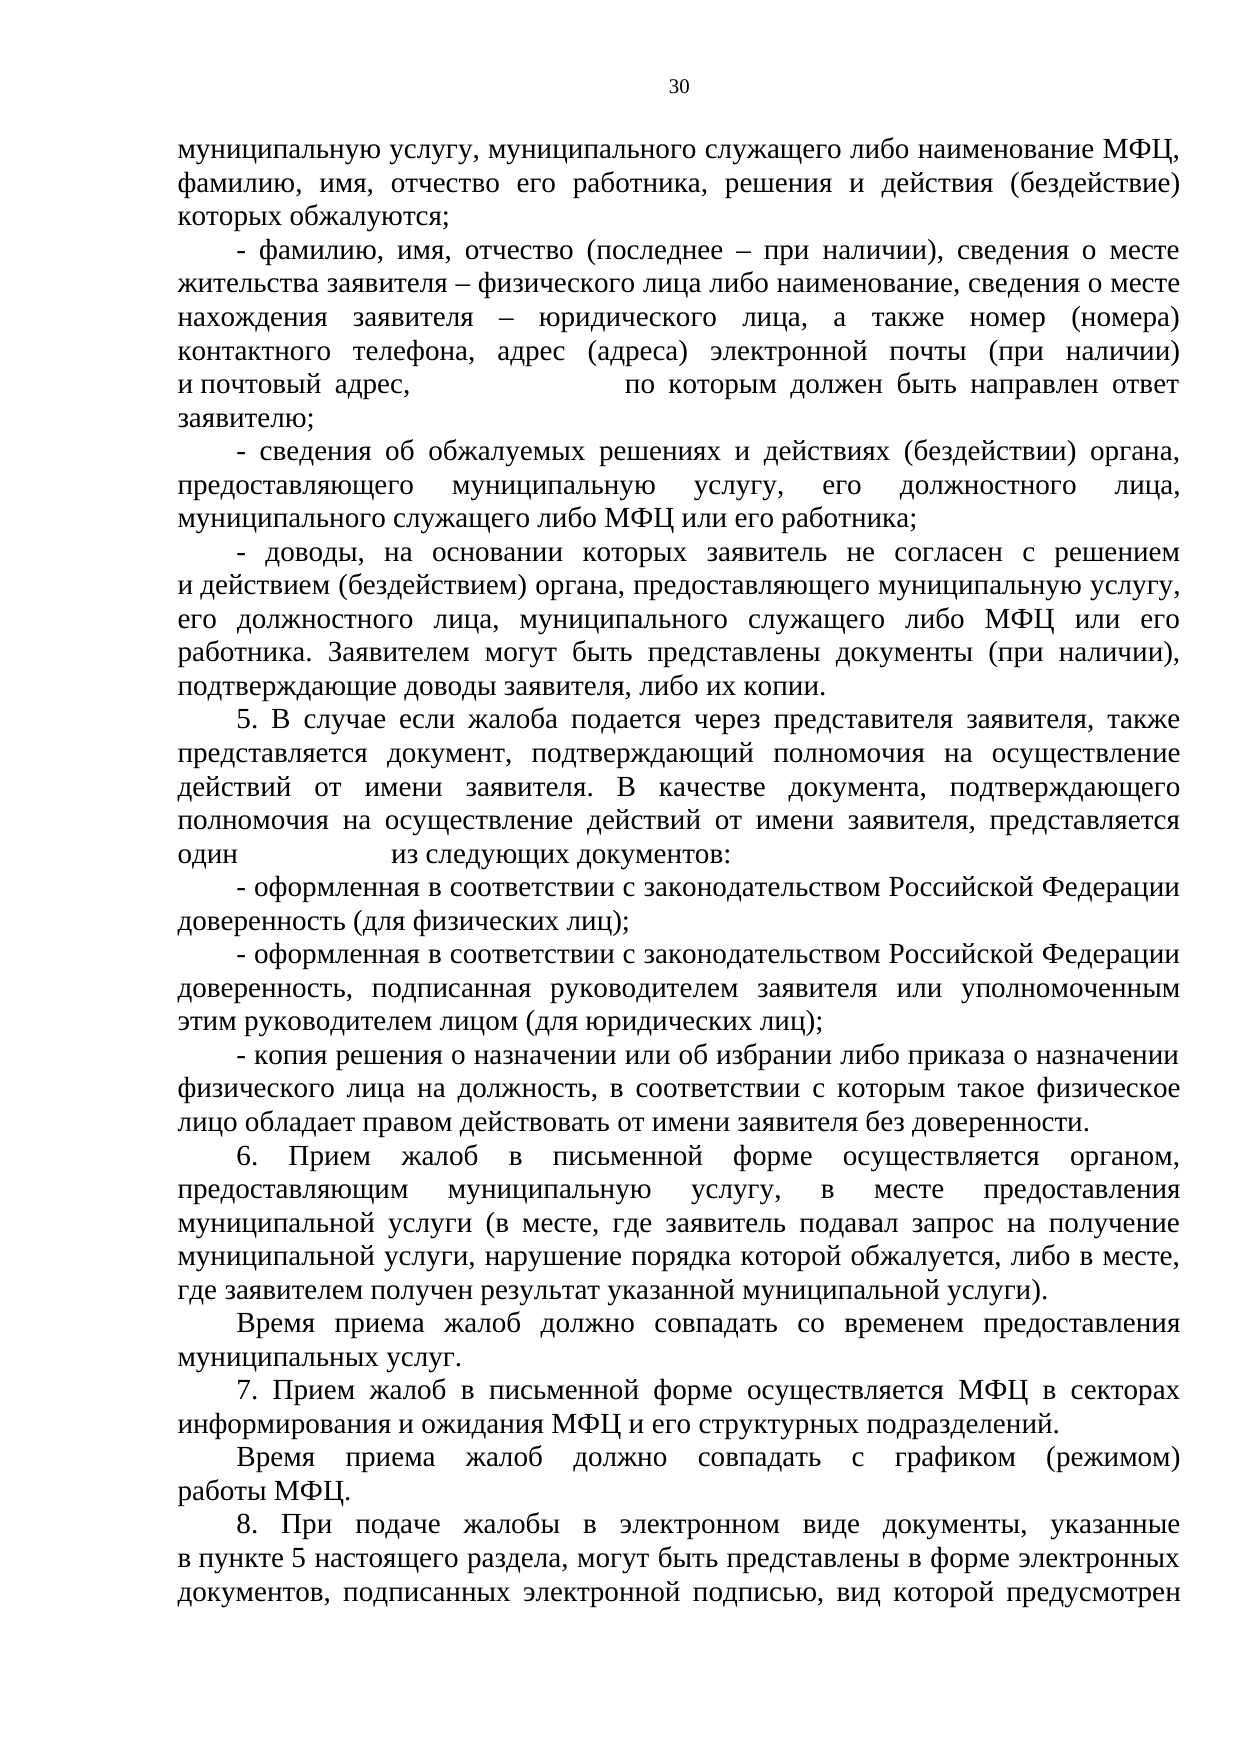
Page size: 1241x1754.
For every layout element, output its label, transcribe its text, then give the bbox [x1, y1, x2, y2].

text 5. В случае если жалоба подается через представителя заявителя, также представляется документ, подтверждающий полномочия на осуществление действий от имени заявителя. В качестве документа, подтверждающего полномочия на осуществление действий от имени заявителя, представляется один из следующих документов: [177, 702, 1181, 869]
text - оформленная в соответствии с законодательством Российской Федерации доверенность, подписанная руководителем заявителя или уполномоченным этим руководителем лицом (для юридических лиц); [177, 936, 1181, 1037]
text Время приема жалоб должно совпадать с графиком (режимом) работы МФЦ. [177, 1439, 1181, 1507]
text - фамилию, имя, отчество (последнее – при наличии), сведения о месте жительства заявителя – физического лица либо наименование, сведения о месте нахождения заявителя – юридического лица, а также номер (номера) контактного телефона, адрес (адреса) электронной почты (при наличии) и почтовый адрес, по которым должен быть направлен ответ заявителю; [177, 232, 1181, 433]
text - копия решения о назначении или об избрании либо приказа о назначении физического лица на должность, в соответствии с которым такое физическое лицо обладает правом действовать от имени заявителя без доверенности. [177, 1037, 1181, 1138]
text - доводы, на основании которых заявитель не согласен с решением и действием (бездействием) органа, предоставляющего муниципальную услугу, его должностного лица, муниципального служащего либо МФЦ или его работника. Заявителем могут быть представлены документы (при наличии), подтверждающие доводы заявителя, либо их копии. [177, 534, 1181, 702]
text Время приема жалоб должно совпадать со временем предоставления муниципальных услуг. [177, 1305, 1181, 1372]
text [177, 1507, 1181, 1607]
text 7. Прием жалоб в письменной форме осуществляется МФЦ в секторах информирования и ожидания МФЦ и его структурных подразделений. [177, 1372, 1181, 1439]
text 6. Прием жалоб в письменной форме осуществляется органом, предоставляющим муниципальную услугу, в месте предоставления муниципальной услуги (в месте, где заявитель подавал запрос на получение муниципальной услуги, нарушение порядка которой обжалуется, либо в месте, где заявителем получен результат указанной муниципальной услуги). [177, 1138, 1181, 1305]
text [177, 131, 1181, 232]
text - оформленная в соответствии с законодательством Российской Федерации доверенность (для физических лиц); [177, 869, 1181, 936]
text - сведения об обжалуемых решениях и действиях (бездействии) органа, предоставляющего муниципальную услугу, его должностного лица, муниципального служащего либо МФЦ или его работника; [177, 433, 1181, 534]
